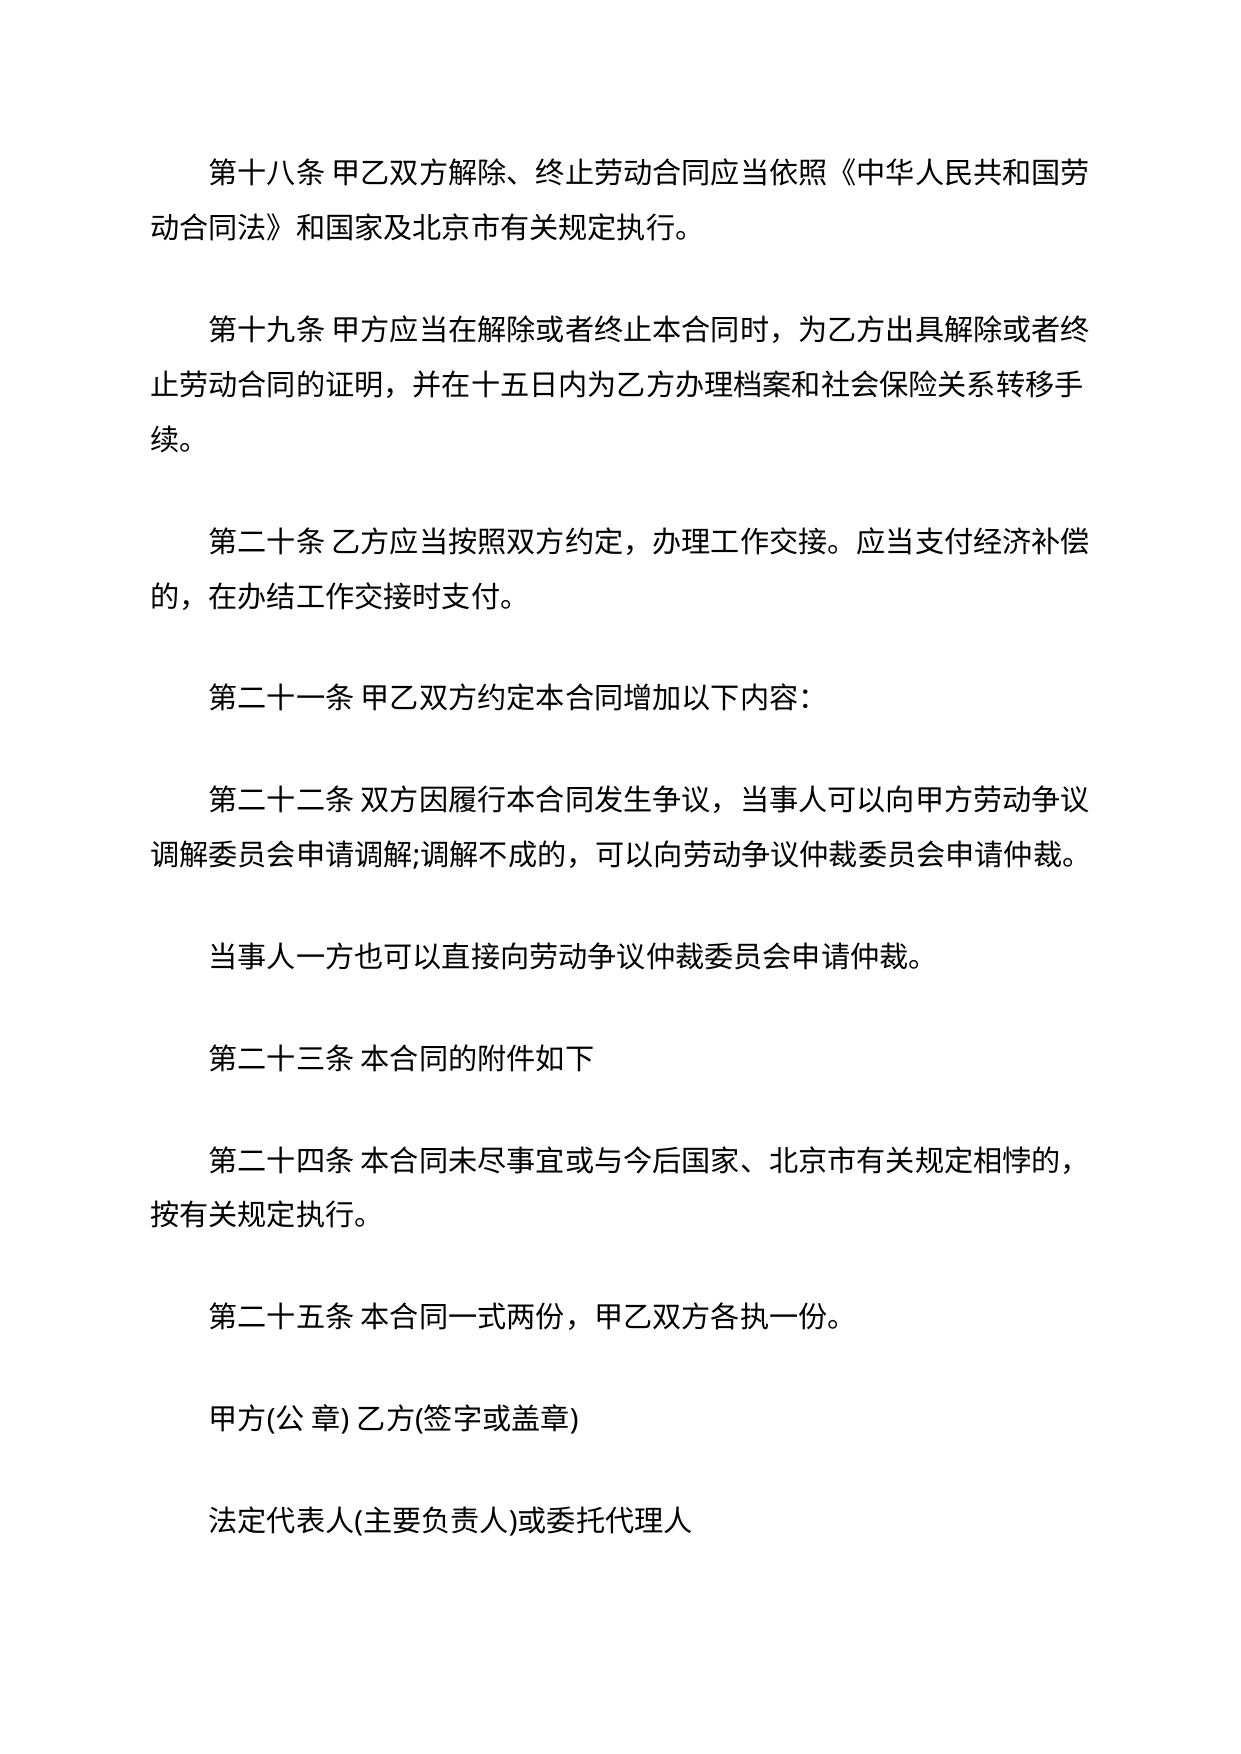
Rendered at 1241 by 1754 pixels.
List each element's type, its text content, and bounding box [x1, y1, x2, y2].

text 第二十五条 本合同一式两份，甲乙双方各执一份。 [150, 1294, 1090, 1336]
text 第二十二条 双方因履行本合同发生争议，当事人可以向甲方劳动争议调解委员会申请调解;调解不成的，可以向劳动争议仲裁委员会申请仲裁。 [150, 777, 1090, 874]
text 第十八条 甲乙双方解除、终止劳动合同应当依照《中华人民共和国劳动合同法》和国家及北京市有关规定执行。 [150, 150, 1090, 247]
text 当事人一方也可以直接向劳动争议仲裁委员会申请仲裁。 [150, 933, 1090, 976]
text 第二十条 乙方应当按照双方约定，办理工作交接。应当支付经济补偿的，在办结工作交接时支付。 [150, 518, 1090, 615]
text 第二十三条 本合同的附件如下 [150, 1035, 1090, 1078]
text 第二十一条 甲乙双方约定本合同增加以下内容： [150, 675, 1090, 717]
text 第十九条 甲方应当在解除或者终止本合同时，为乙方出具解除或者终止劳动合同的证明，并在十五日内为乙方办理档案和社会保险关系转移手续。 [150, 307, 1090, 459]
text 甲方(公 章) 乙方(签字或盖章) [150, 1396, 1090, 1438]
text 法定代表人(主要负责人)或委托代理人 [150, 1497, 1090, 1540]
text 第二十四条 本合同未尽事宜或与今后国家、北京市有关规定相悖的，按有关规定执行。 [150, 1137, 1090, 1234]
